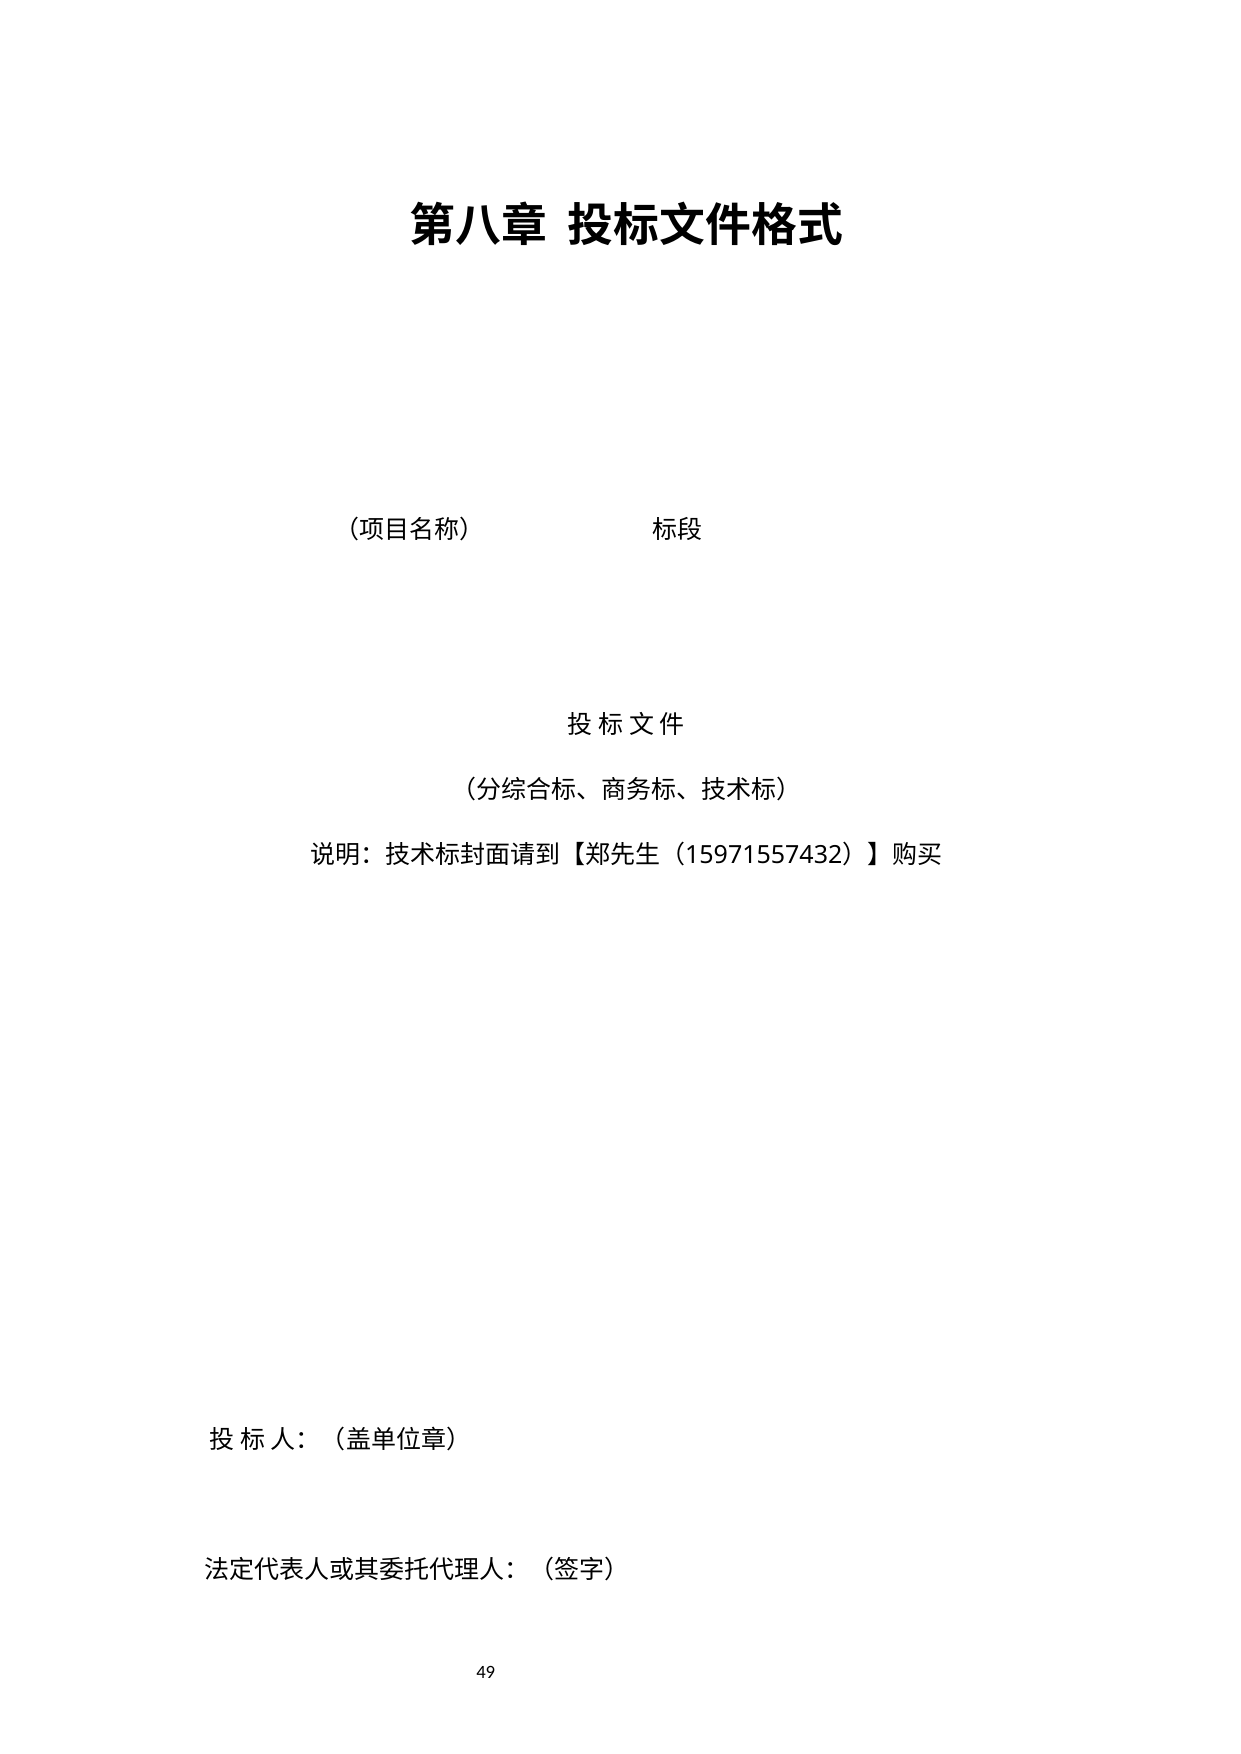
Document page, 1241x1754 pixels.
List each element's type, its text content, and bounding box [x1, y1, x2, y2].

text （项目名称） 标段 [159, 495, 1093, 560]
subtitle 第八章 投标文件格式 [159, 172, 1093, 270]
text 投 标 文 件 [159, 690, 1093, 755]
text （分综合标、商务标、技术标） [159, 755, 1093, 820]
text 投 标 人：（盖单位章） [159, 1405, 1093, 1470]
text 法定代表人或其委托代理人：（签字） [159, 1535, 1093, 1600]
text 说明：技术标封面请到【郑先生（15971557432）】购买 [159, 820, 1093, 885]
